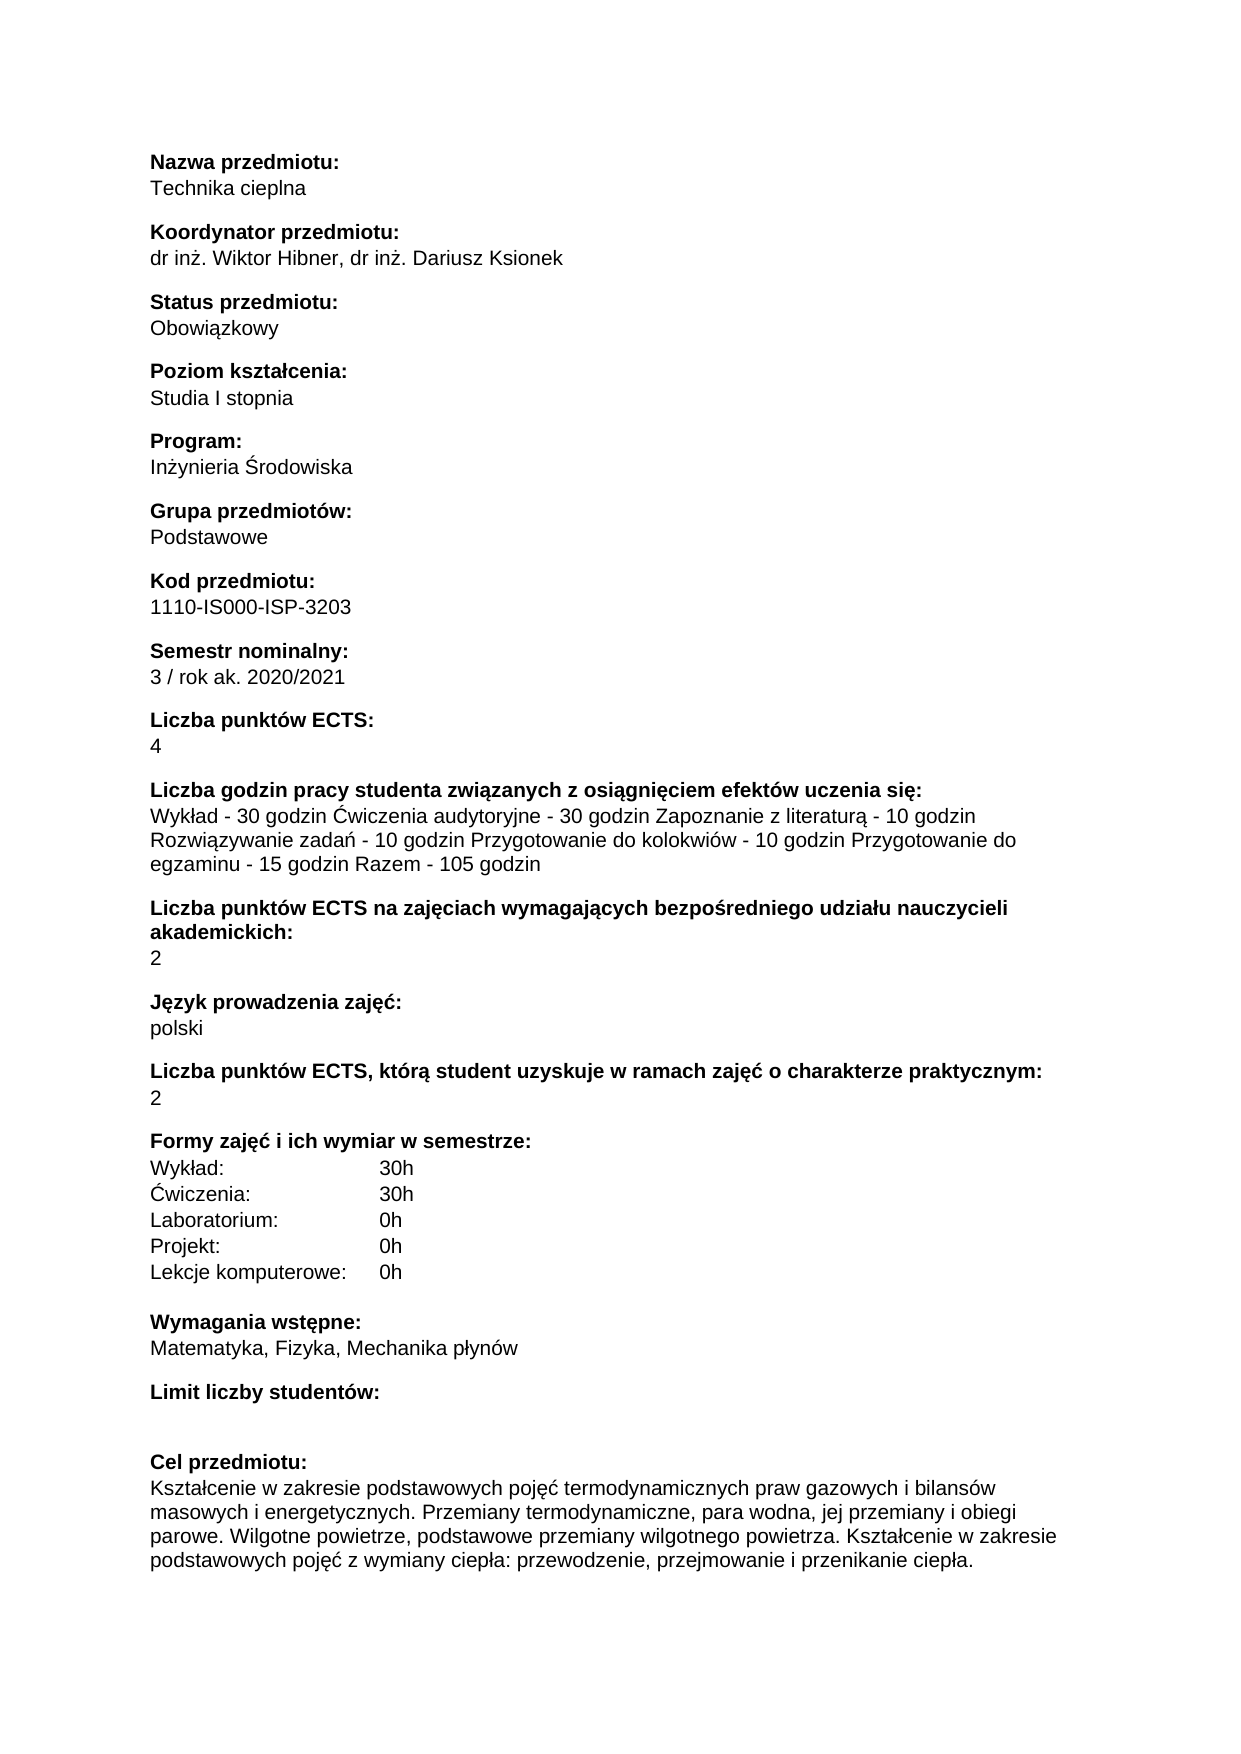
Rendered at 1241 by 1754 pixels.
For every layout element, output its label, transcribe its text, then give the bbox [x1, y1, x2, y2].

text Koordynator przedmiotu: [150, 220, 1090, 244]
table_cell Laboratorium: [140, 1208, 367, 1232]
text Obowiązkowy [150, 316, 1090, 339]
text Kod przedmiotu: [150, 569, 1090, 593]
text Podstawowe [150, 525, 1090, 549]
table_cell 0h [369, 1258, 597, 1284]
text Grupa przedmiotów: [150, 499, 1090, 523]
table_cell Ćwiczenia: [140, 1182, 367, 1206]
text Wymagania wstępne: [150, 1310, 1090, 1334]
text Język prowadzenia zajęć: [150, 989, 1090, 1013]
text Liczba godzin pracy studenta związanych z osiągnięciem efektów uczenia się: [150, 778, 1090, 802]
text Program: [150, 429, 1090, 453]
text Status przedmiotu: [150, 289, 1090, 313]
text Liczba punktów ECTS: [150, 708, 1090, 732]
text Wykład - 30 godzin Ćwiczenia audytoryjne - 30 godzin Zapoznanie z literaturą - 10 godzin Rozwiązywanie zadań - 10 godzin Przygotowanie do kolokwiów - 10 godzin Przygotowanie do egzaminu - 15 godzin Razem - 105 godzin [150, 804, 1090, 876]
text 4 [150, 734, 1090, 758]
text Formy zajęć i ich wymiar w semestrze: [150, 1129, 1090, 1153]
table_cell Lekcje komputerowe: [140, 1260, 367, 1284]
text dr inż. Wiktor Hibner, dr inż. Dariusz Ksionek [150, 246, 1090, 270]
text Liczba punktów ECTS na zajęciach wymagających bezpośredniego udziału nauczycieli akademickich: [150, 896, 1090, 944]
text Studia I stopnia [150, 385, 1090, 409]
text 2 [150, 946, 1090, 970]
table_header 30h [369, 1156, 597, 1180]
text Technika cieplna [150, 176, 1090, 200]
table_cell 0h [369, 1232, 597, 1258]
table_header Wykład: [140, 1156, 367, 1180]
text 2 [150, 1085, 1090, 1109]
text polski [150, 1016, 1090, 1039]
table_cell Projekt: [140, 1234, 367, 1258]
text Cel przedmiotu: [150, 1449, 1090, 1473]
text Semestr nominalny: [150, 638, 1090, 662]
text Nazwa przedmiotu: [150, 150, 1090, 174]
text 3 / rok ak. 2020/2021 [150, 664, 1090, 688]
text Kształcenie w zakresie podstawowych pojęć termodynamicznych praw gazowych i bilansów masowych i energetycznych. Przemiany termodynamiczne, para wodna, jej przemiany i obiegi parowe. Wilgotne powietrze, podstawowe przemiany wilgotnego powietrza. Kształcenie w zakresie podstawowych pojęć z wymiany ciepła: przewodzenie, przejmowanie i przenikanie ciepła. [150, 1476, 1090, 1571]
text Matematyka, Fizyka, Mechanika płynów [150, 1336, 1090, 1360]
text Poziom kształcenia: [150, 359, 1090, 383]
text 1110-IS000-ISP-3203 [150, 595, 1090, 619]
text Inżynieria Środowiska [150, 455, 1090, 479]
text Liczba punktów ECTS, którą student uzyskuje w ramach zajęć o charakterze praktycznym: [150, 1059, 1090, 1083]
table_cell 30h [369, 1180, 597, 1206]
table_cell 0h [369, 1206, 597, 1232]
text Limit liczby studentów: [150, 1380, 1090, 1404]
